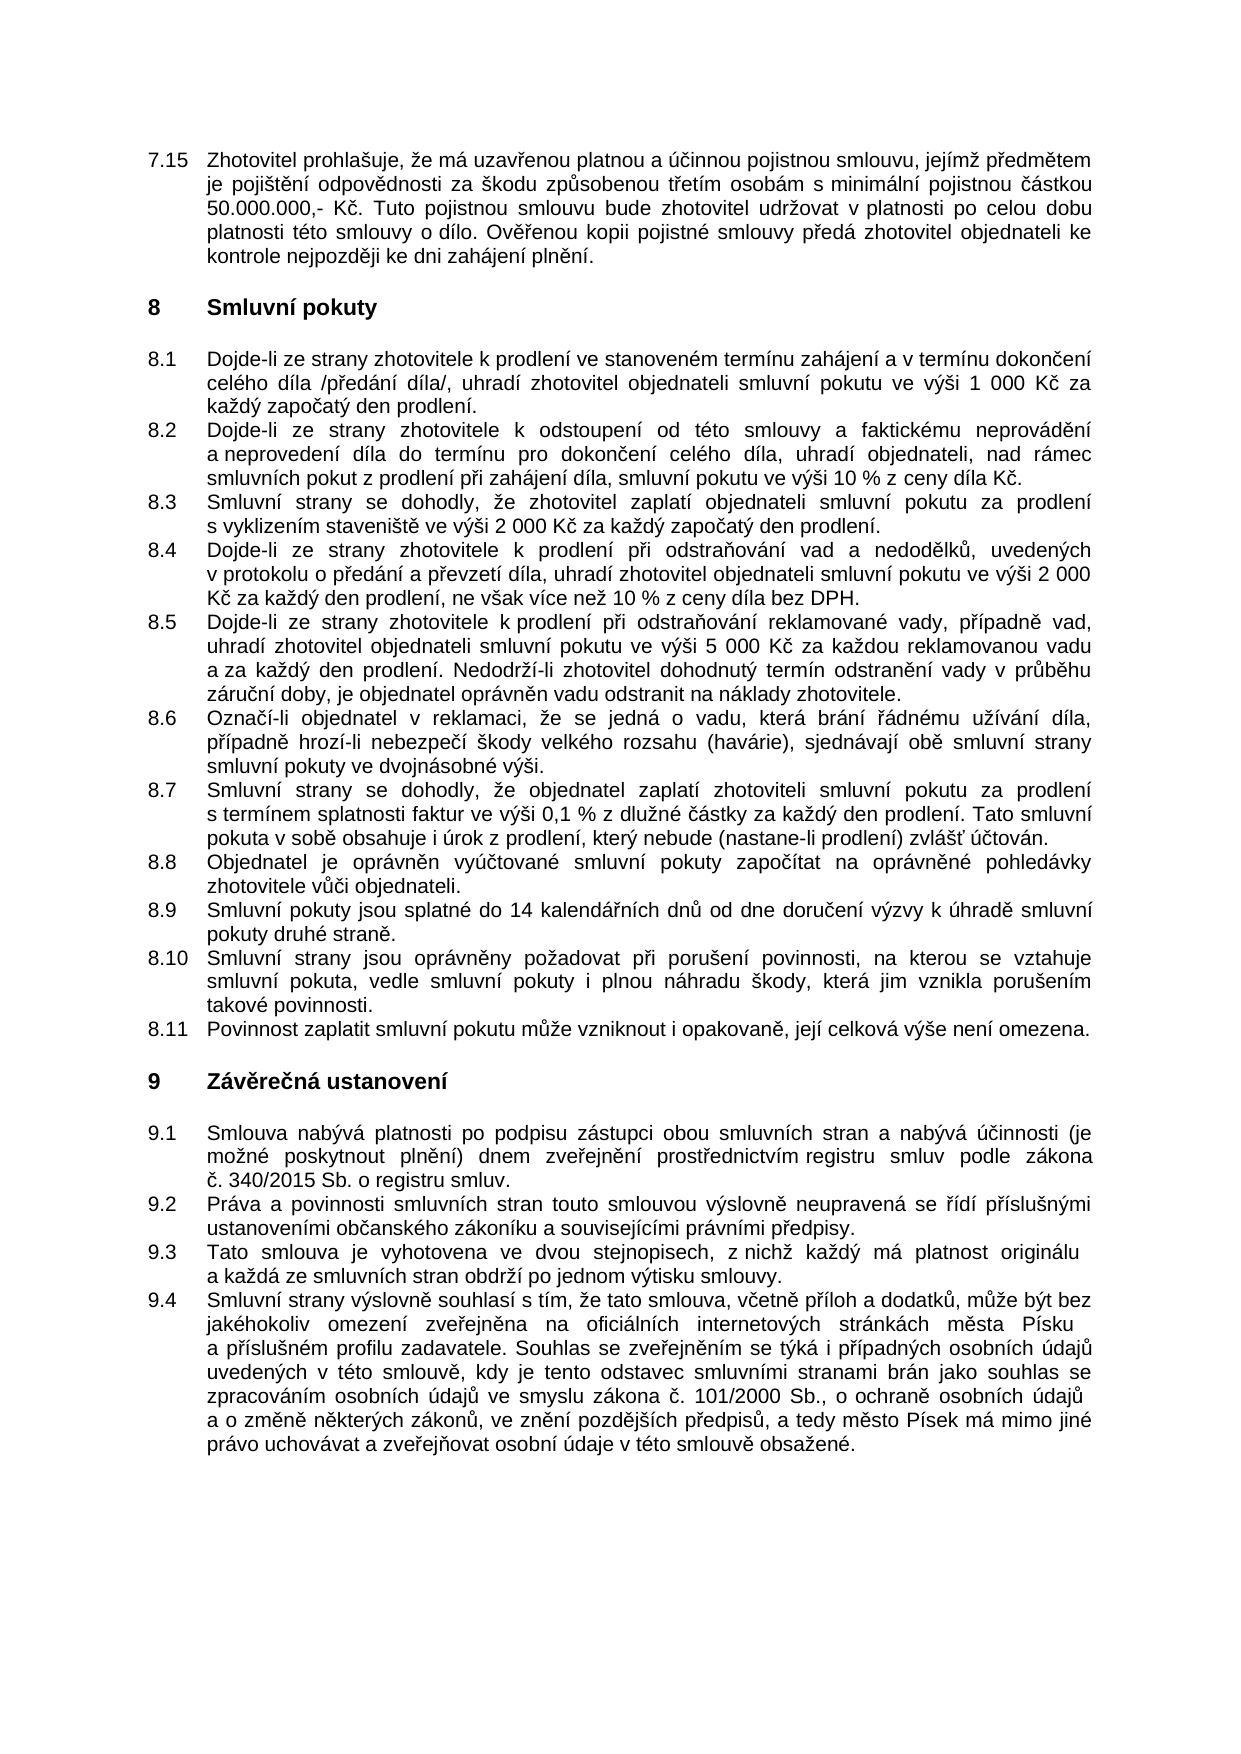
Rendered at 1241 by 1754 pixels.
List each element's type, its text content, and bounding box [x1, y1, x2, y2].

list Tato smlouva je vyhotovena ve dvou stejnopisech, z nichž každý má platnost originálu a každá ze smluvních stran obdrží po jednom výtisku smlouvy. [148, 1240, 1093, 1288]
list Smluvní strany se dohodly, že objednatel zaplatí zhotoviteli smluvní pokutu za prodlení s termínem splatnosti faktur ve výši 0,1 % z dlužné částky za každý den prodlení. Tato smluvní pokuta v sobě obsahuje i úrok z prodlení, který nebude (nastane-li prodlení) zvlášť účtován. [148, 778, 1093, 849]
list Závěrečná ustanovení [148, 1068, 1093, 1094]
list Smluvní strany jsou oprávněny požadovat při porušení povinnosti, na kterou se vztahuje smluvní pokuta, vedle smluvní pokuty i plnou náhradu škody, která jim vznikla porušením takové povinnosti. [148, 945, 1093, 1017]
list Objednatel je oprávněn vyúčtované smluvní pokuty započítat na oprávněné pohledávky zhotovitele vůči objednateli. [148, 849, 1093, 897]
list Smluvní pokuty [148, 294, 1093, 320]
list Dojde-li ze strany zhotovitele k prodlení ve stanoveném termínu zahájení a v termínu dokončení celého díla /předání díla/, uhradí zhotovitel objednateli smluvní pokutu ve výši 1 000 Kč za každý započatý den prodlení. [148, 346, 1093, 418]
list Zhotovitel prohlašuje, že má uzavřenou platnou a účinnou pojistnou smlouvu, jejímž předmětem je pojištění odpovědnosti za škodu způsobenou třetím osobám s minimální pojistnou částkou 50.000.000,- Kč. Tuto pojistnou smlouvu bude zhotovitel udržovat v platnosti po celou dobu platnosti této smlouvy o dílo. Ověřenou kopii pojistné smlouvy předá zhotovitel objednateli ke kontrole nejpozději ke dni zahájení plnění. [148, 148, 1093, 267]
list Označí-li objednatel v reklamaci, že se jedná o vadu, která brání řádnému užívání díla, případně hrozí-li nebezpečí škody velkého rozsahu (havárie), sjednávají obě smluvní strany smluvní pokuty ve dvojnásobné výši. [148, 706, 1093, 778]
list Práva a povinnosti smluvních stran touto smlouvou výslovně neupravená se řídí příslušnými ustanoveními občanského zákoníku a souvisejícími právními předpisy. [148, 1192, 1093, 1240]
list Smluvní pokuty jsou splatné do 14 kalendářních dnů od dne doručení výzvy k úhradě smluvní pokuty druhé straně. [148, 897, 1093, 945]
list Dojde-li ze strany zhotovitele k prodlení při odstraňování reklamované vady, případně vad, uhradí zhotovitel objednateli smluvní pokutu ve výši 5 000 Kč za každou reklamovanou vadu a za každý den prodlení. Nedodrží-li zhotovitel dohodnutý termín odstranění vady v průběhu záruční doby, je objednatel oprávněn vadu odstranit na náklady zhotovitele. [148, 610, 1093, 706]
list Smluvní strany se dohodly, že zhotovitel zaplatí objednateli smluvní pokutu za prodlení s vyklizením staveniště ve výši 2 000 Kč za každý započatý den prodlení. [148, 490, 1093, 538]
list Dojde-li ze strany zhotovitele k odstoupení od této smlouvy a faktickému neprovádění a neprovedení díla do termínu pro dokončení celého díla, uhradí objednateli, nad rámec smluvních pokut z prodlení při zahájení díla, smluvní pokutu ve výši 10 % z ceny díla Kč. [148, 418, 1093, 490]
list Povinnost zaplatit smluvní pokutu může vzniknout i opakovaně, její celková výše není omezena. [148, 1017, 1093, 1041]
list Dojde-li ze strany zhotovitele k prodlení při odstraňování vad a nedodělků, uvedených v protokolu o předání a převzetí díla, uhradí zhotovitel objednateli smluvní pokutu ve výši 2 000 Kč za každý den prodlení, ne však více než 10 % z ceny díla bez DPH. [148, 538, 1093, 610]
list Smlouva nabývá platnosti po podpisu zástupci obou smluvních stran a nabývá účinnosti (je možné poskytnout plnění) dnem zveřejnění prostřednictvím registru smluv podle zákona č. 340/2015 Sb. o registru smluv. [148, 1120, 1093, 1192]
list Smluvní strany výslovně souhlasí s tím, že tato smlouva, včetně příloh a dodatků, může být bez jakéhokoliv omezení zveřejněna na oficiálních internetových stránkách města Písku a příslušném profilu zadavatele. Souhlas se zveřejněním se týká i případných osobních údajů uvedených v této smlouvě, kdy je tento odstavec smluvními stranami brán jako souhlas se zpracováním osobních údajů ve smyslu zákona č. 101/2000 Sb., o ochraně osobních údajů a o změně některých zákonů, ve znění pozdějších předpisů, a tedy město Písek má mimo jiné právo uchovávat a zveřejňovat osobní údaje v této smlouvě obsažené. [148, 1288, 1093, 1456]
